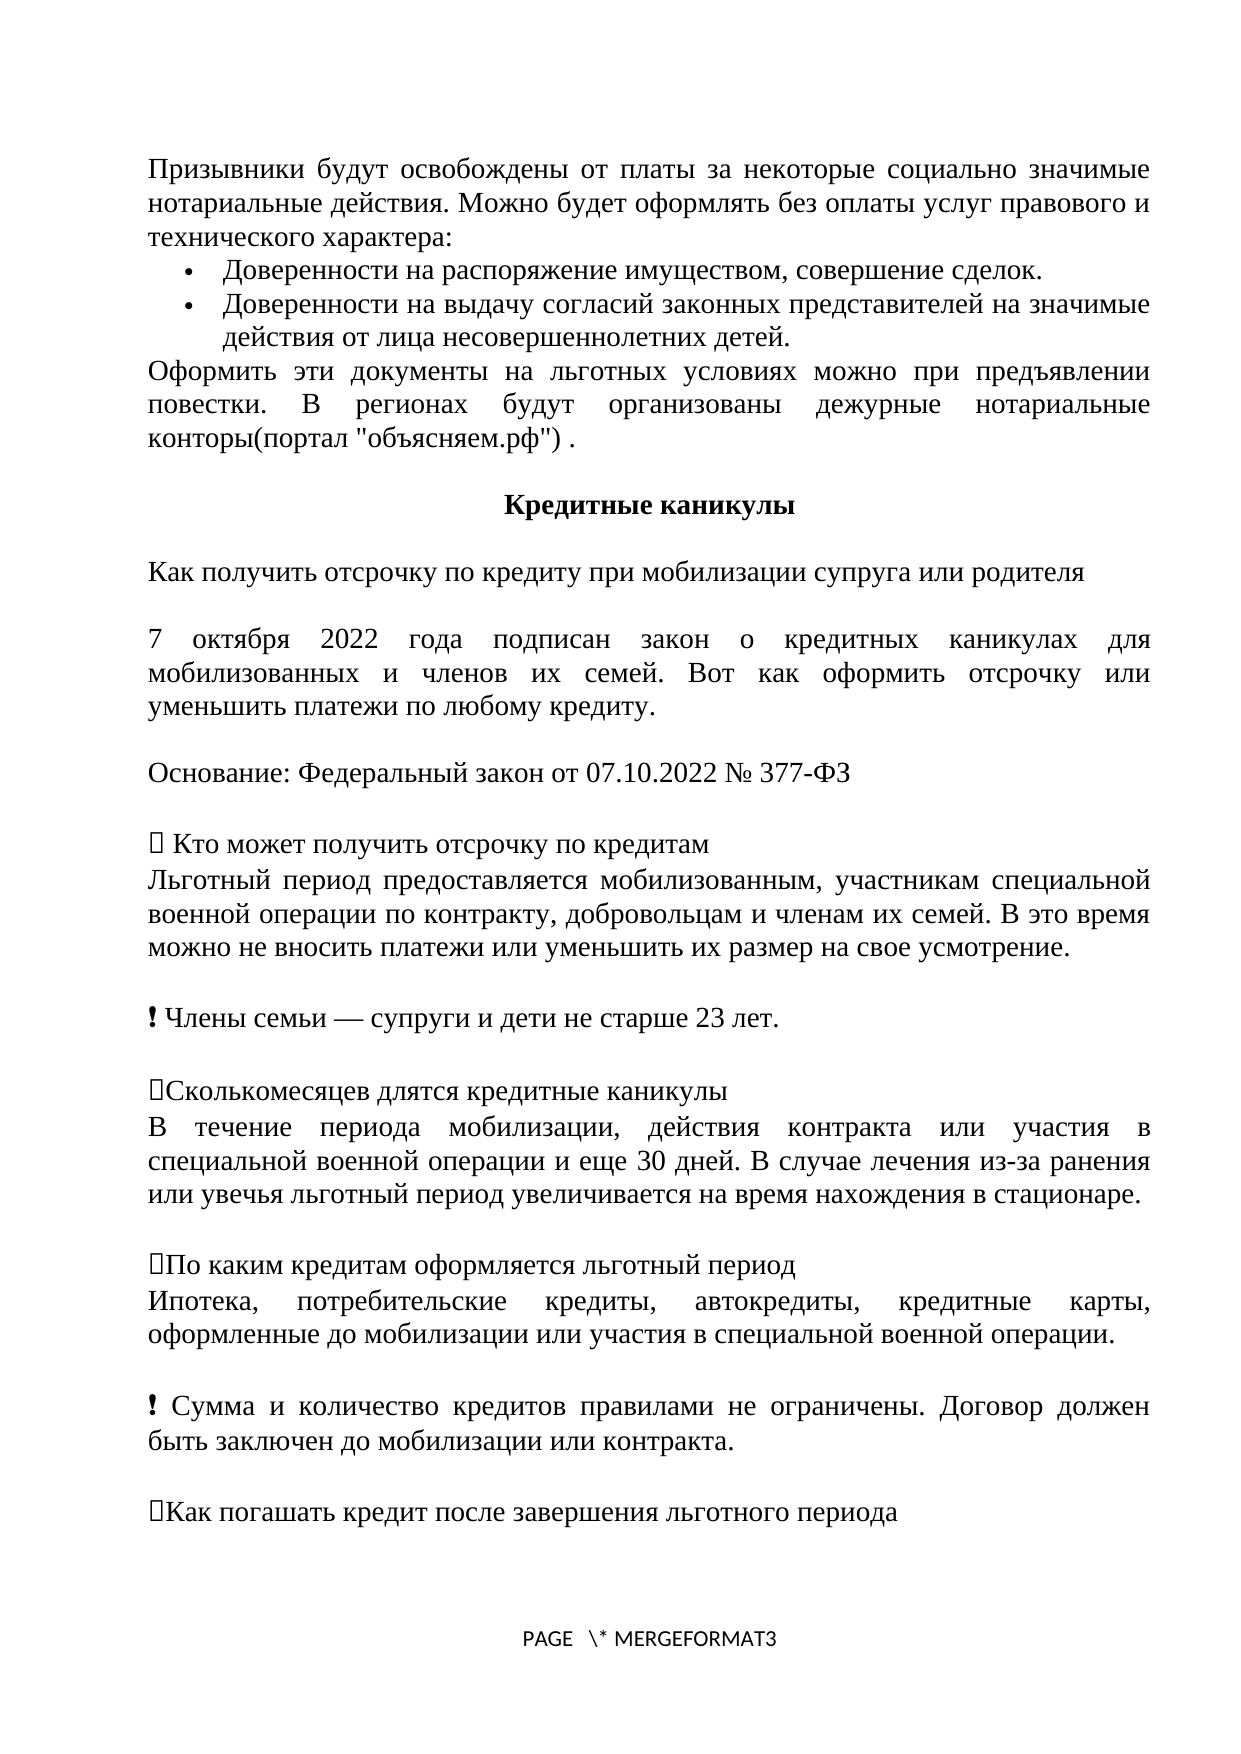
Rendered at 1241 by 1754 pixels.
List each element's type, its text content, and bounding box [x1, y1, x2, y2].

list Доверенности на выдачу согласий законных представителей на значимые действия от лица несовершеннолетних детей. [185, 286, 1152, 353]
text Ипотека, потребительские кредиты, автокредиты, кредитные карты, оформленные до мобилизации или участия в специальной военной операции. [148, 1283, 1152, 1350]
text Основание: Федеральный закон от 07.10.2022 № 377-ФЗ [148, 755, 1152, 789]
list Доверенности на распоряжение имуществом, совершение сделок. [185, 252, 1152, 286]
text Призывники будут освобождены от платы за некоторые социально значимые нотариальные действия. Можно будет оформлять без оплаты услуг правового и технического характера: [148, 152, 1152, 252]
text Льготный период предоставляется мобилизованным, участникам специальной военной операции по контракту, добровольцам и членам их семей. В это время можно не вносить платежи или уменьшить их размер на свое усмотрение. [148, 862, 1152, 963]
text Как получить отсрочку по кредиту при мобилизации супруга или родителя [148, 554, 1152, 588]
text 🔹Как погашать кредит после завершения льготного периода [148, 1491, 1152, 1530]
text Оформить эти документы на льготных условиях можно при предъявлении повестки. В регионах будут организованы дежурные нотариальные конторы(портал "объясняем.рф") . [148, 353, 1152, 453]
text ❗️ Сумма и количество кредитов правилами не ограничены. Договор должен быть заключен до мобилизации или контракта. [148, 1384, 1152, 1457]
text В течение периода мобилизации, действия контракта или участия в специальной военной операции и еще 30 дней. В случае лечения из-за ранения или увечья льготный период увеличивается на время нахождения в стационаре. [148, 1109, 1152, 1210]
text 🔹Сколькомесяцев длятся кредитные каникулы [148, 1069, 1152, 1109]
text 🔹По каким кредитам оформляется льготный период [148, 1243, 1152, 1283]
text Кредитные каникулы [148, 487, 1152, 521]
text ❗️ Члены семьи — супруги и дети не старше 23 лет. [148, 996, 1152, 1036]
text 7 октября 2022 года подписан закон о кредитных каникулах для мобилизованных и членов их семей. Вот как оформить отсрочку или уменьшить платежи по любому кредиту. [148, 621, 1152, 722]
text 🔹 Кто может получить отсрочку по кредитам [148, 822, 1152, 862]
